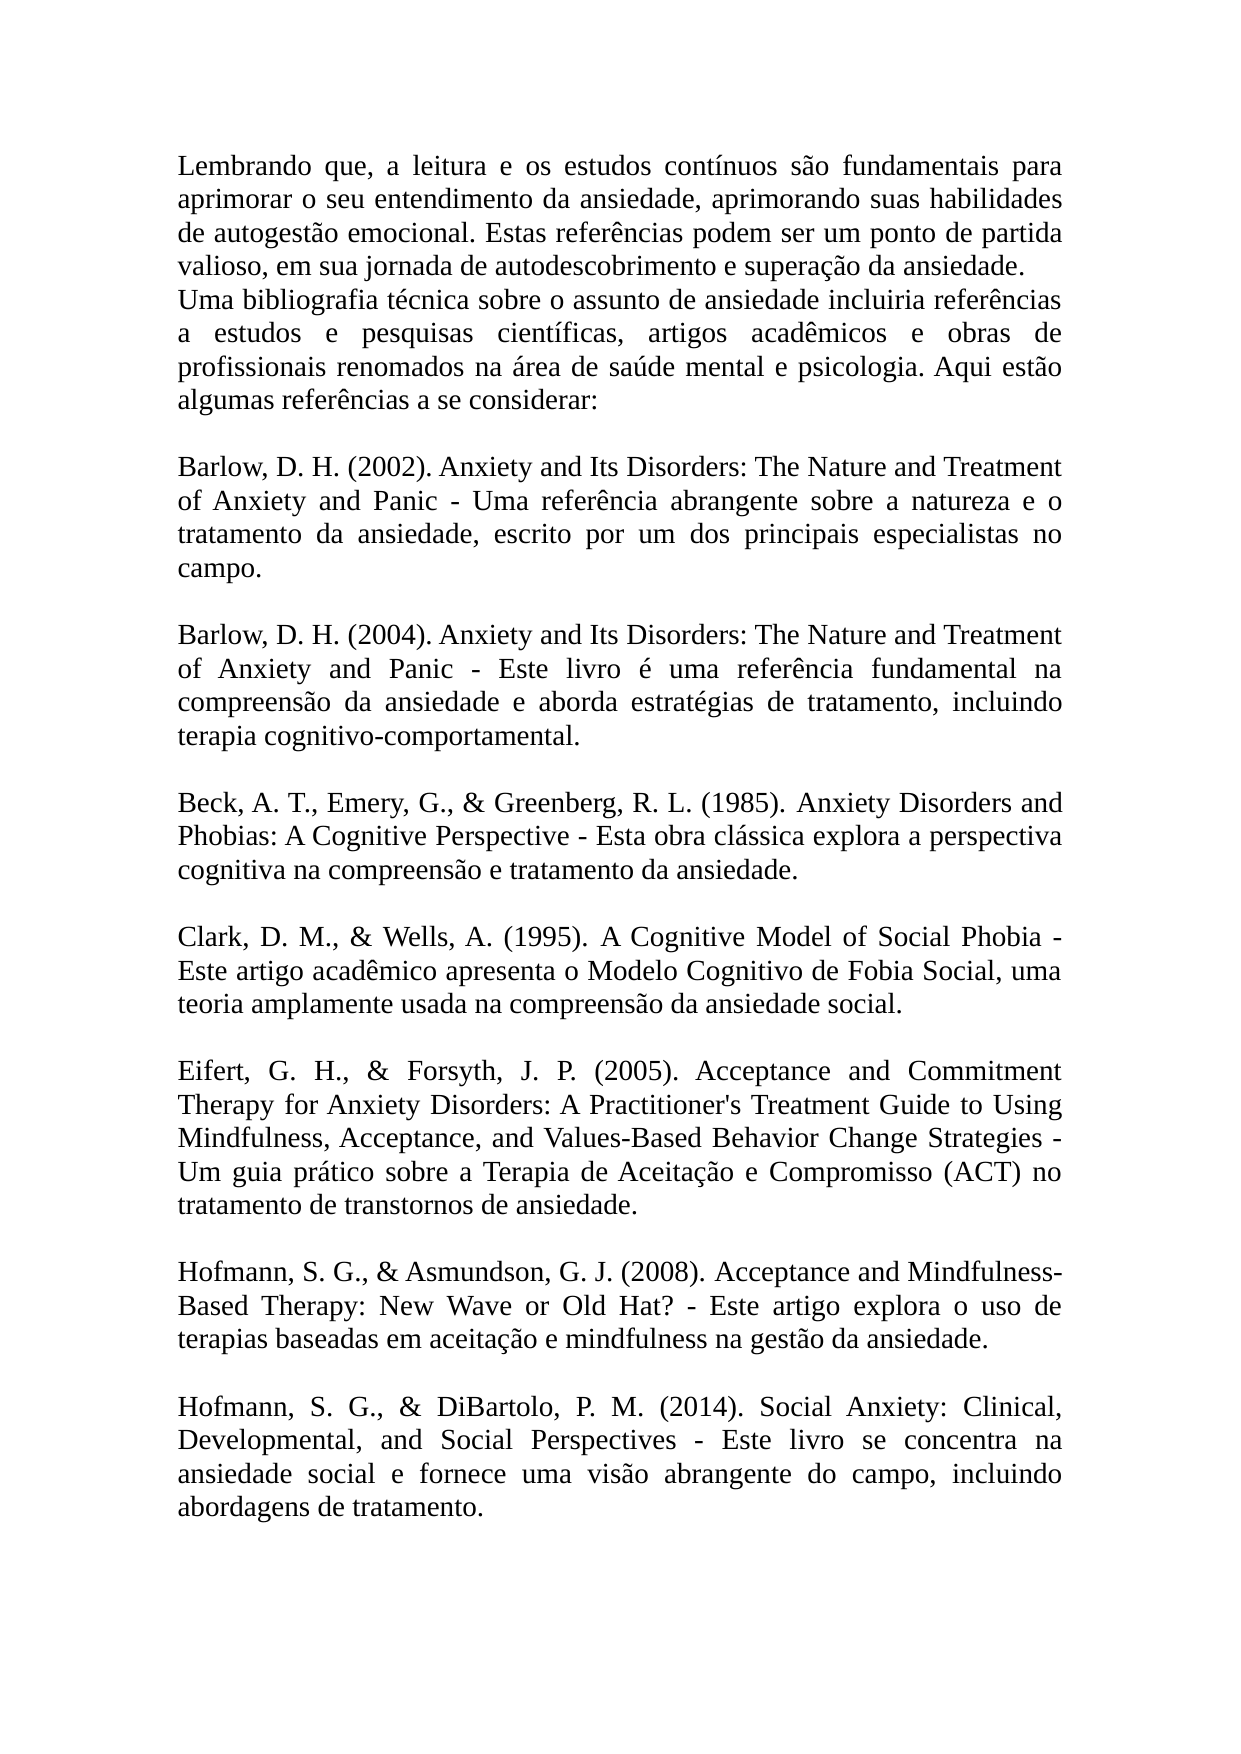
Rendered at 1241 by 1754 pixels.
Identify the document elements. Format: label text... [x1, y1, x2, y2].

text Beck, A. T., Emery, G., & Greenberg, R. L. (1985). Anxiety Disorders and Phobias: A Cognitive Perspective - Esta obra clássica explora a perspectiva cognitiva na compreensão e tratamento da ansiedade. [177, 785, 1063, 886]
text Barlow, D. H. (2004). Anxiety and Its Disorders: The Nature and Treatment of Anxiety and Panic - Este livro é uma referência fundamental na compreensão da ansiedade e aborda estratégias de tratamento, incluindo terapia cognitivo-comportamental. [177, 617, 1063, 751]
text Hofmann, S. G., & Asmundson, G. J. (2008). Acceptance and Mindfulness-Based Therapy: New Wave or Old Hat? - Este artigo explora o uso de terapias baseadas em aceitação e mindfulness na gestão da ansiedade. [177, 1254, 1063, 1355]
text Clark, D. M., & Wells, A. (1995). A Cognitive Model of Social Phobia - Este artigo acadêmico apresenta o Modelo Cognitivo de Fobia Social, uma teoria amplamente usada na compreensão da ansiedade social. [177, 919, 1063, 1020]
text Uma bibliografia técnica sobre o assunto de ansiedade incluiria referências a estudos e pesquisas científicas, artigos acadêmicos e obras de profissionais renomados na área de saúde mental e psicologia. Aqui estão algumas referências a se considerar: [177, 282, 1063, 416]
text Lembrando que, a leitura e os estudos contínuos são fundamentais para aprimorar o seu entendimento da ansiedade, aprimorando suas habilidades de autogestão emocional. Estas referências podem ser um ponto de partida valioso, em sua jornada de autodescobrimento e superação da ansiedade. [177, 148, 1063, 282]
text Barlow, D. H. (2002). Anxiety and Its Disorders: The Nature and Treatment of Anxiety and Panic - Uma referência abrangente sobre a natureza e o tratamento da ansiedade, escrito por um dos principais especialistas no campo. [177, 449, 1063, 584]
text Hofmann, S. G., & DiBartolo, P. M. (2014). Social Anxiety: Clinical, Developmental, and Social Perspectives - Este livro se concentra na ansiedade social e fornece uma visão abrangente do campo, incluindo abordagens de tratamento. [177, 1389, 1063, 1523]
text Eifert, G. H., & Forsyth, J. P. (2005). Acceptance and Commitment Therapy for Anxiety Disorders: A Practitioner's Treatment Guide to Using Mindfulness, Acceptance, and Values-Based Behavior Change Strategies - Um guia prático sobre a Terapia de Aceitação e Compromisso (ACT) no tratamento de transtornos de ansiedade. [177, 1053, 1063, 1221]
